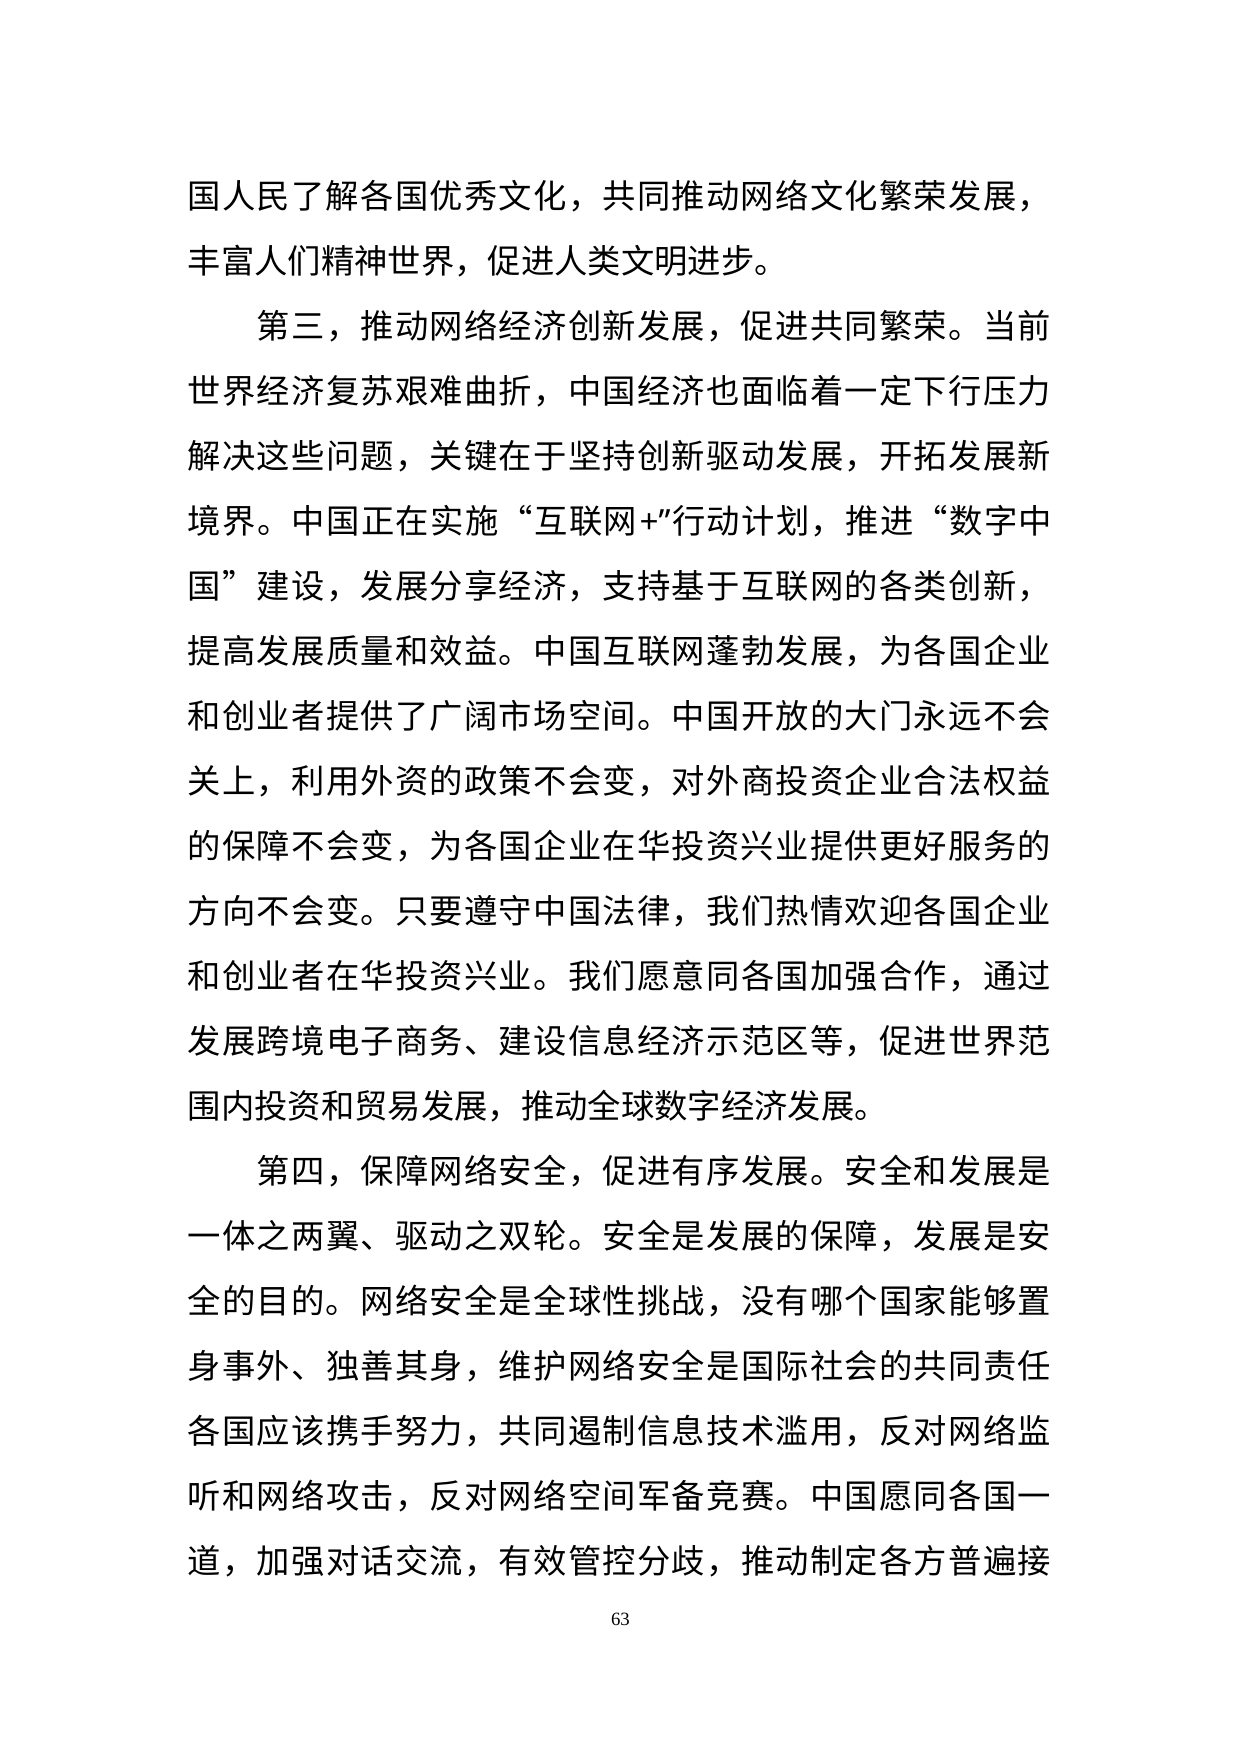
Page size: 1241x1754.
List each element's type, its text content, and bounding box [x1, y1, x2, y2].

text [187, 1137, 1053, 1592]
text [187, 162, 1053, 292]
text 第三，推动网络经济创新发展，促进共同繁荣。当前，世界经济复苏艰难曲折，中国经济也面临着一定下行压力。解决这些问题，关键在于坚持创新驱动发展，开拓发展新境界。中国正在实施“互联网+”行动计划，推进“数字中国”建设，发展分享经济，支持基于互联网的各类创新，提高发展质量和效益。中国互联网蓬勃发展，为各国企业和创业者提供了广阔市场空间。中国开放的大门永远不会关上，利用外资的政策不会变，对外商投资企业合法权益的保障不会变，为各国企业在华投资兴业提供更好服务的方向不会变。只要遵守中国法律，我们热情欢迎各国企业和创业者在华投资兴业。我们愿意同各国加强合作，通过发展跨境电子商务、建设信息经济示范区等，促进世界范围内投资和贸易发展，推动全球数字经济发展。 [187, 292, 1053, 1137]
